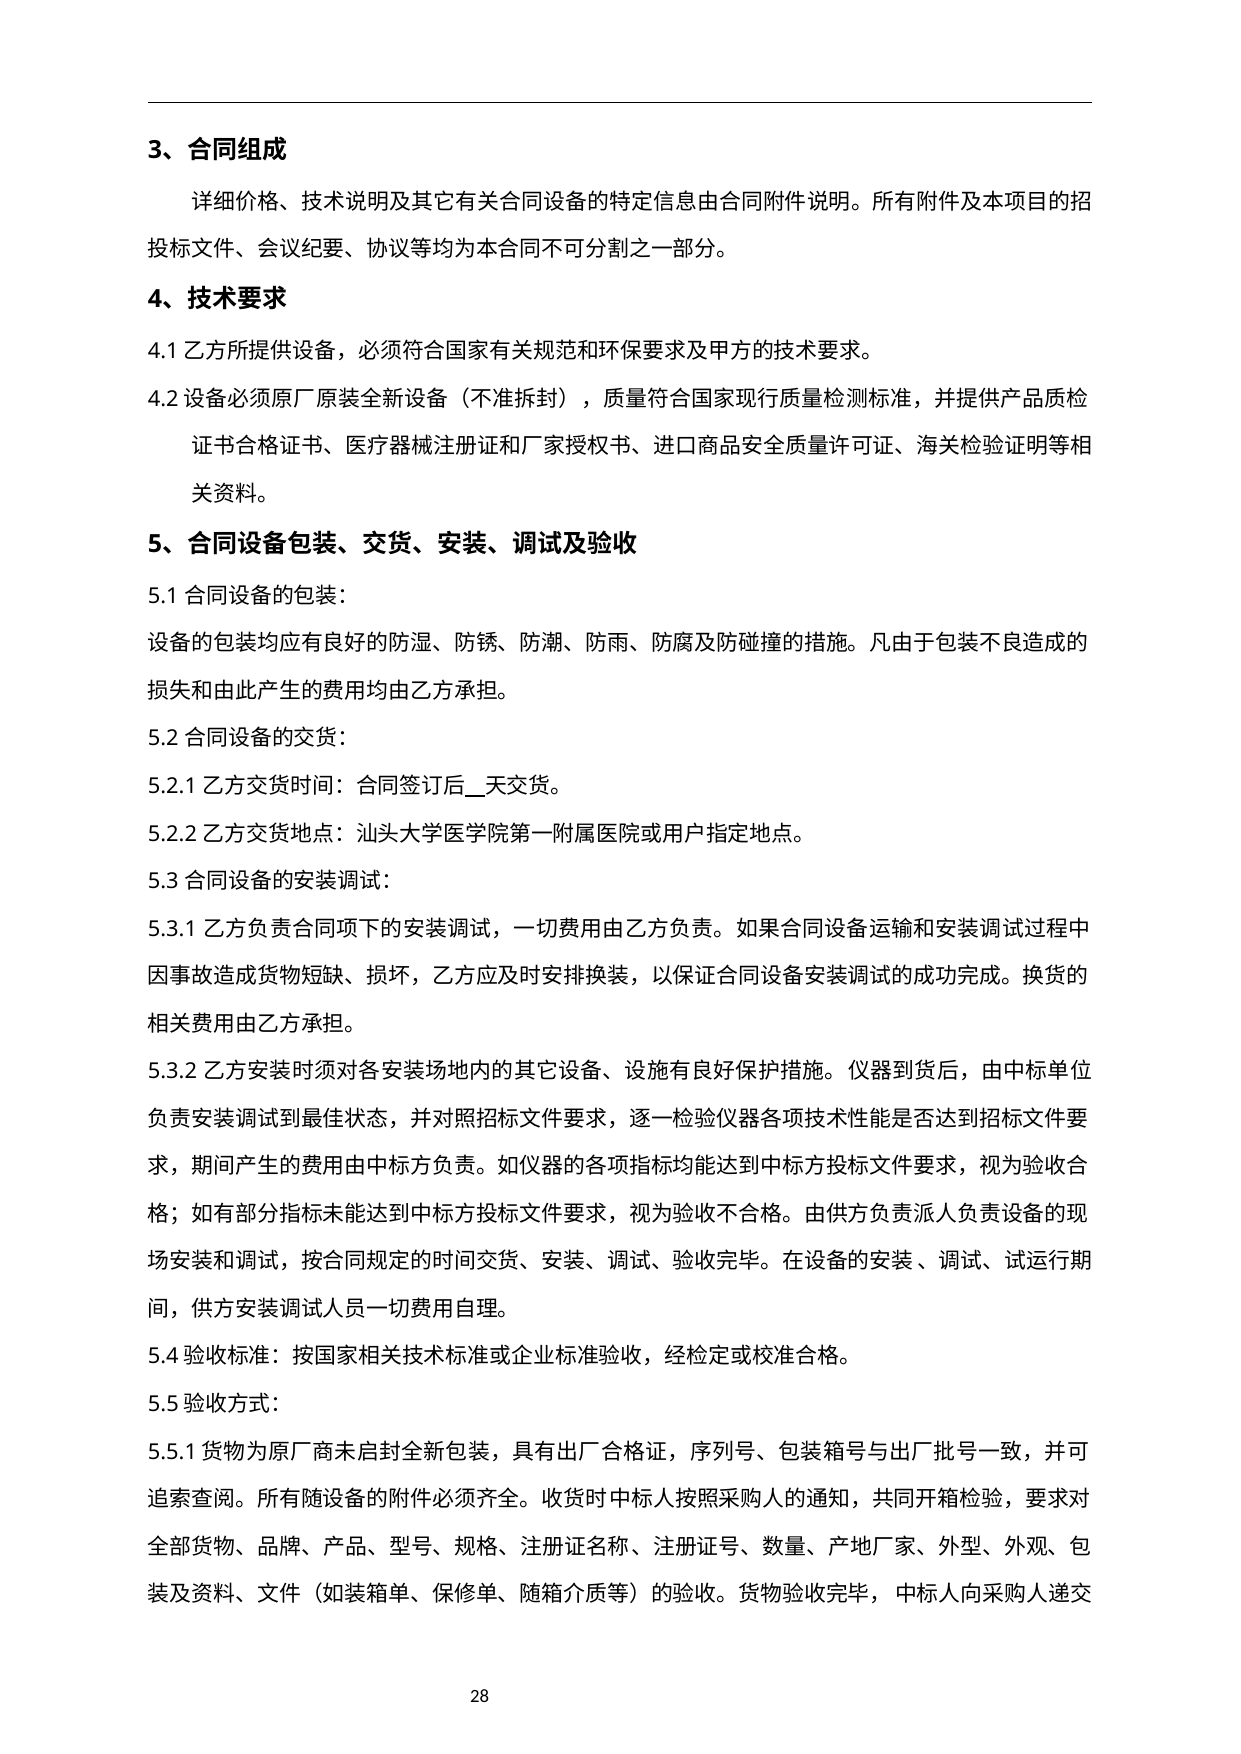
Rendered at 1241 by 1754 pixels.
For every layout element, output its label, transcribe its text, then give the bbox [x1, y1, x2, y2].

text 3、合同组成 [148, 129, 1092, 166]
text 5.3.2 乙方安装时须对各安装场地内的其它设备、设施有良好保护措施。仪器到货后，由中标单位负责安装调试到最佳状态，并对照招标文件要求，逐一检验仪器各项技术性能是否达到招标文件要求，期间产生的费用由中标方负责。如仪器的各项指标均能达到中标方投标文件要求，视为验收合格；如有部分指标未能达到中标方投标文件要求，视为验收不合格。由供方负责派人负责设备的现场安装和调试，按合同规定的时间交货、安装、调试、验收完毕。在设备的安装、调试、试运行期间，供方安装调试人员一切费用自理。 [148, 1053, 1092, 1323]
text 5.3.1 乙方负责合同项下的安装调试，一切费用由乙方负责。如果合同设备运输和安装调试过程中因事故造成货物短缺、损坏，乙方应及时安排换装，以保证合同设备安装调试的成功完成。换货的相关费用由乙方承担。 [148, 911, 1092, 1038]
text 5、合同设备包装、交货、安装、调试及验收 [148, 523, 1092, 560]
text 5.5验收方式： [148, 1386, 1092, 1418]
text 5.1 合同设备的包装： [148, 578, 1092, 609]
text 设备的包装均应有良好的防湿、防锈、防潮、防雨、防腐及防碰撞的措施。凡由于包装不良造成的损失和由此产生的费用均由乙方承担。 [148, 625, 1092, 704]
text 详细价格、技术说明及其它有关合同设备的特定信息由合同附件说明。所有附件及本项目的招投标文件、会议纪要、协议等均为本合同不可分割之一部分。 [148, 184, 1092, 263]
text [148, 1434, 1092, 1608]
text 5.4验收标准：按国家相关技术标准或企业标准验收，经检定或校准合格。 [148, 1338, 1092, 1370]
text 4、技术要求 [148, 279, 1092, 315]
text 5.3 合同设备的安装调试： [148, 863, 1092, 895]
text 4.2设备必须原厂原装全新设备（不准拆封），质量符合国家现行质量检测标准，并提供产品质检证书合格证书、医疗器械注册证和厂家授权书、进口商品安全质量许可证、海关检验证明等相关资料。 [148, 381, 1092, 508]
text 5.2.1 乙方交货时间：合同签订后 天交货。 [148, 768, 1092, 800]
text 5.2 合同设备的交货： [148, 720, 1092, 752]
text 5.2.2 乙方交货地点：汕头大学医学院第一附属医院或用户指定地点。 [148, 816, 1092, 847]
text 4.1乙方所提供设备，必须符合国家有关规范和环保要求及甲方的技术要求。 [148, 333, 1092, 365]
